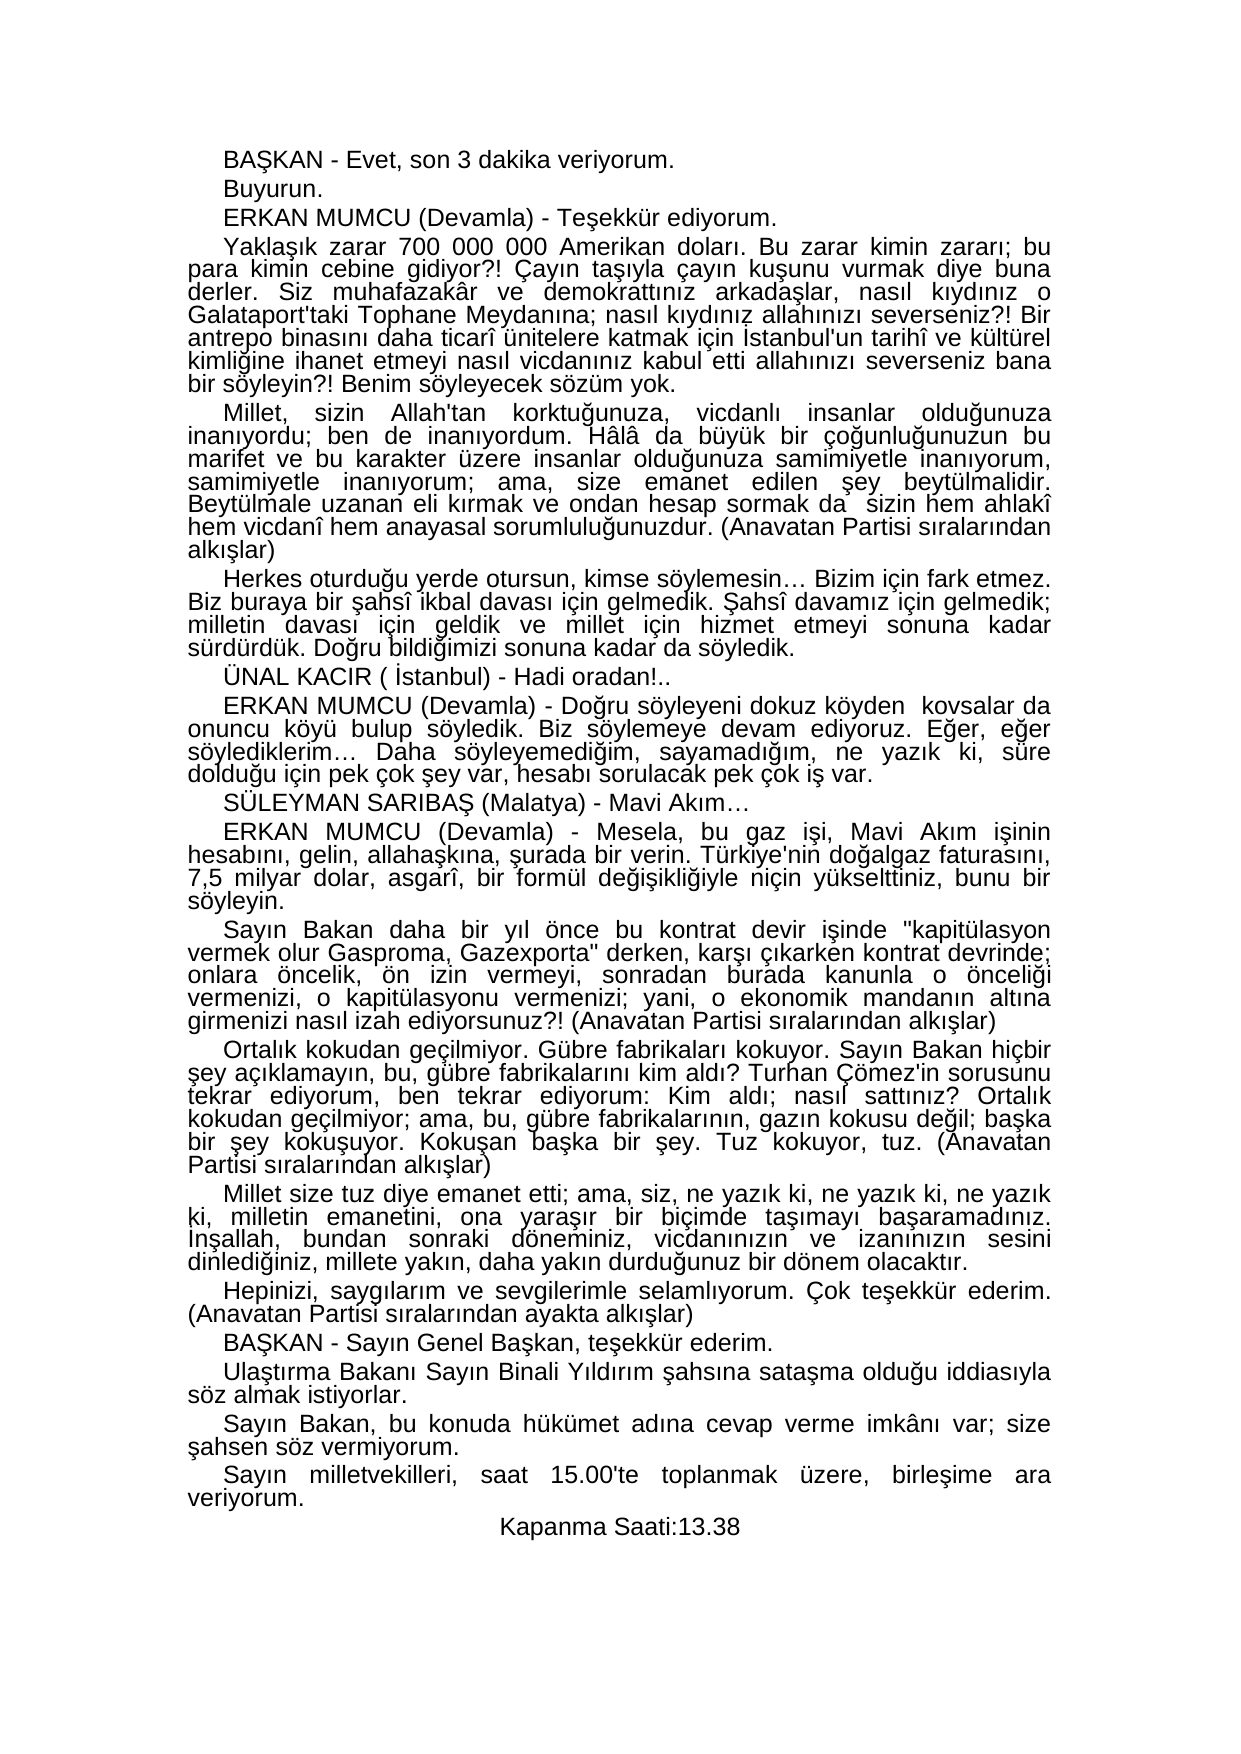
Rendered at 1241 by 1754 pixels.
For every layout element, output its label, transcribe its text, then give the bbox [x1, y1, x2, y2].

text Millet, sizin Allah'tan korktuğunuza, vicdanlı insanlar olduğunuza inanıyordu; ben de inanıyordum. Hâlâ da büyük bir çoğunluğunuzun bu marifet ve bu karakter üzere insanlar olduğunuza samimiyetle inanıyorum, samimiyetle inanıyorum; ama, size emanet edilen şey beytülmalidir. Beytülmale uzanan eli kırmak ve ondan hesap sormak da sizin hem ahlakî hem vicdanî hem anayasal sorumluluğunuzdur. (Anavatan Partisi sıralarından alkışlar) [187, 403, 1053, 563]
text Herkes oturduğu yerde otursun, kimse söylemesin… Bizim için fark etmez. Biz buraya bir şahsî ikbal davası için gelmedik. Şahsî davamız için gelmedik; milletin davası için geldik ve millet için hizmet etmeyi sonuna kadar sürdürdük. Doğru bildiğimizi sonuna kadar da söyledik. [187, 569, 1053, 661]
text Ulaştırma Bakanı Sayın Binali Yıldırım şahsına sataşma olduğu iddiasıyla söz almak istiyorlar. [187, 1362, 1053, 1408]
text Sayın milletvekilleri, saat 15.00'te toplanmak üzere, birleşime ara veriyorum. [187, 1466, 1053, 1511]
text Sayın Bakan daha bir yıl önce bu kontrat devir işinde "kapitülasyon vermek olur Gasproma, Gazexporta" derken, karşı çıkarken kontrat devrinde; onlara öncelik, ön izin vermeyi, sonradan burada kanunla o önceliği vermenizi, o kapitülasyonu vermenizi; yani, o ekonomik mandanın altına girmenizi nasıl izah ediyorsunuz?! (Anavatan Partisi sıralarından alkışlar) [187, 920, 1053, 1034]
text ÜNAL KACIR ( İstanbul) - Hadi oradan!.. [485, 667, 1053, 690]
text BAŞKAN - Evet, son 3 dakika veriyorum. [187, 150, 1053, 173]
text Hepinizi, saygılarım ve sevgilerimle selamlıyorum. Çok teşekkür ederim. (Anavatan Partisi sıralarından ayakta alkışlar) [187, 1281, 1053, 1327]
text ERKAN MUMCU (Devamla) - Mesela, bu gaz işi, Mavi Akım işinin hesabını, gelin, allahaşkına, şurada bir verin. Türkiye'nin doğalgaz faturasını, 7,5 milyar dolar, asgarî, bir formül değişikliğiyle niçin yükselttiniz, bunu bir söyleyin. [187, 822, 1053, 914]
text Yaklaşık zarar 700 000 000 Amerikan doları. Bu zarar kimin zararı; bu para kimin cebine gidiyor?! Çayın taşıyla çayın kuşunu vurmak diye buna derler. Siz muhafazakâr ve demokrattınız arkadaşlar, nasıl kıydınız o Galataport'taki Tophane Meydanına; nasıl kıydınız allahınızı severseniz?! Bir antrepo binasını daha ticarî ünitelere katmak için İstanbul'un tarihî ve kültürel kimliğine ihanet etmeyi nasıl vicdanınız kabul etti allahınızı severseniz bana bir söyleyin?! Benim söyleyecek sözüm yok. [187, 237, 1053, 397]
text BAŞKAN - Sayın Genel Başkan, teşekkür ederim. [187, 1333, 1053, 1356]
text Kapanma Saati:13.38 [187, 1517, 1053, 1540]
text Millet size tuz diye emanet etti; ama, siz, ne yazık ki, ne yazık ki, ne yazık ki, milletin emanetini, ona yaraşır bir biçimde taşımayı başaramadınız. İnşallah, bundan sonraki döneminiz, vicdanınızın ve izanınızın sesini dinlediğiniz, millete yakın, daha yakın durduğunuz bir dönem olacaktır. [187, 1184, 1053, 1275]
text SÜLEYMAN SARIBAŞ (Malatya) - Mavi Akım… [580, 793, 1053, 816]
text Sayın Bakan, bu konuda hükümet adına cevap verme imkânı var; size şahsen söz vermiyorum. [187, 1414, 1053, 1459]
text ERKAN MUMCU (Devamla) - Teşekkür ediyorum. [528, 208, 1053, 231]
text ERKAN MUMCU (Devamla) - Doğru söyleyeni dokuz köyden kovsalar da onuncu köyü bulup söyledik. Biz söylemeye devam ediyoruz. Eğer, eğer söylediklerim… Daha söyleyemediğim, sayamadığım, ne yazık ki, süre dolduğu için pek çok şey var, hesabı sorulacak pek çok iş var. [187, 696, 1053, 787]
text ÜNAL KACIR ( İstanbul) - Hadi oradan!.. [383, 667, 487, 690]
text Ortalık kokudan geçilmiyor. Gübre fabrikaları kokuyor. Sayın Bakan hiçbir şey açıklamayın, bu, gübre fabrikalarını kim aldı? Turhan Çömez'in sorusunu tekrar ediyorum, ben tekrar ediyorum: Kim aldı; nasıl sattınız? Ortalık kokudan geçilmiyor; ama, bu, gübre fabrikalarının, gazın kokusu değil; başka bir şey kokuşuyor. Kokuşan başka bir şey. Tuz kokuyor, tuz. (Anavatan Partisi sıralarından alkışlar) [187, 1040, 1053, 1178]
text SÜLEYMAN SARIBAŞ (Malatya) - Mavi Akım… [187, 793, 487, 816]
text ERKAN MUMCU (Devamla) - Teşekkür ediyorum. [187, 208, 424, 231]
text ÜNAL KACIR ( İstanbul) - Hadi oradan!.. [187, 667, 385, 690]
text Buyurun. [187, 179, 1053, 202]
